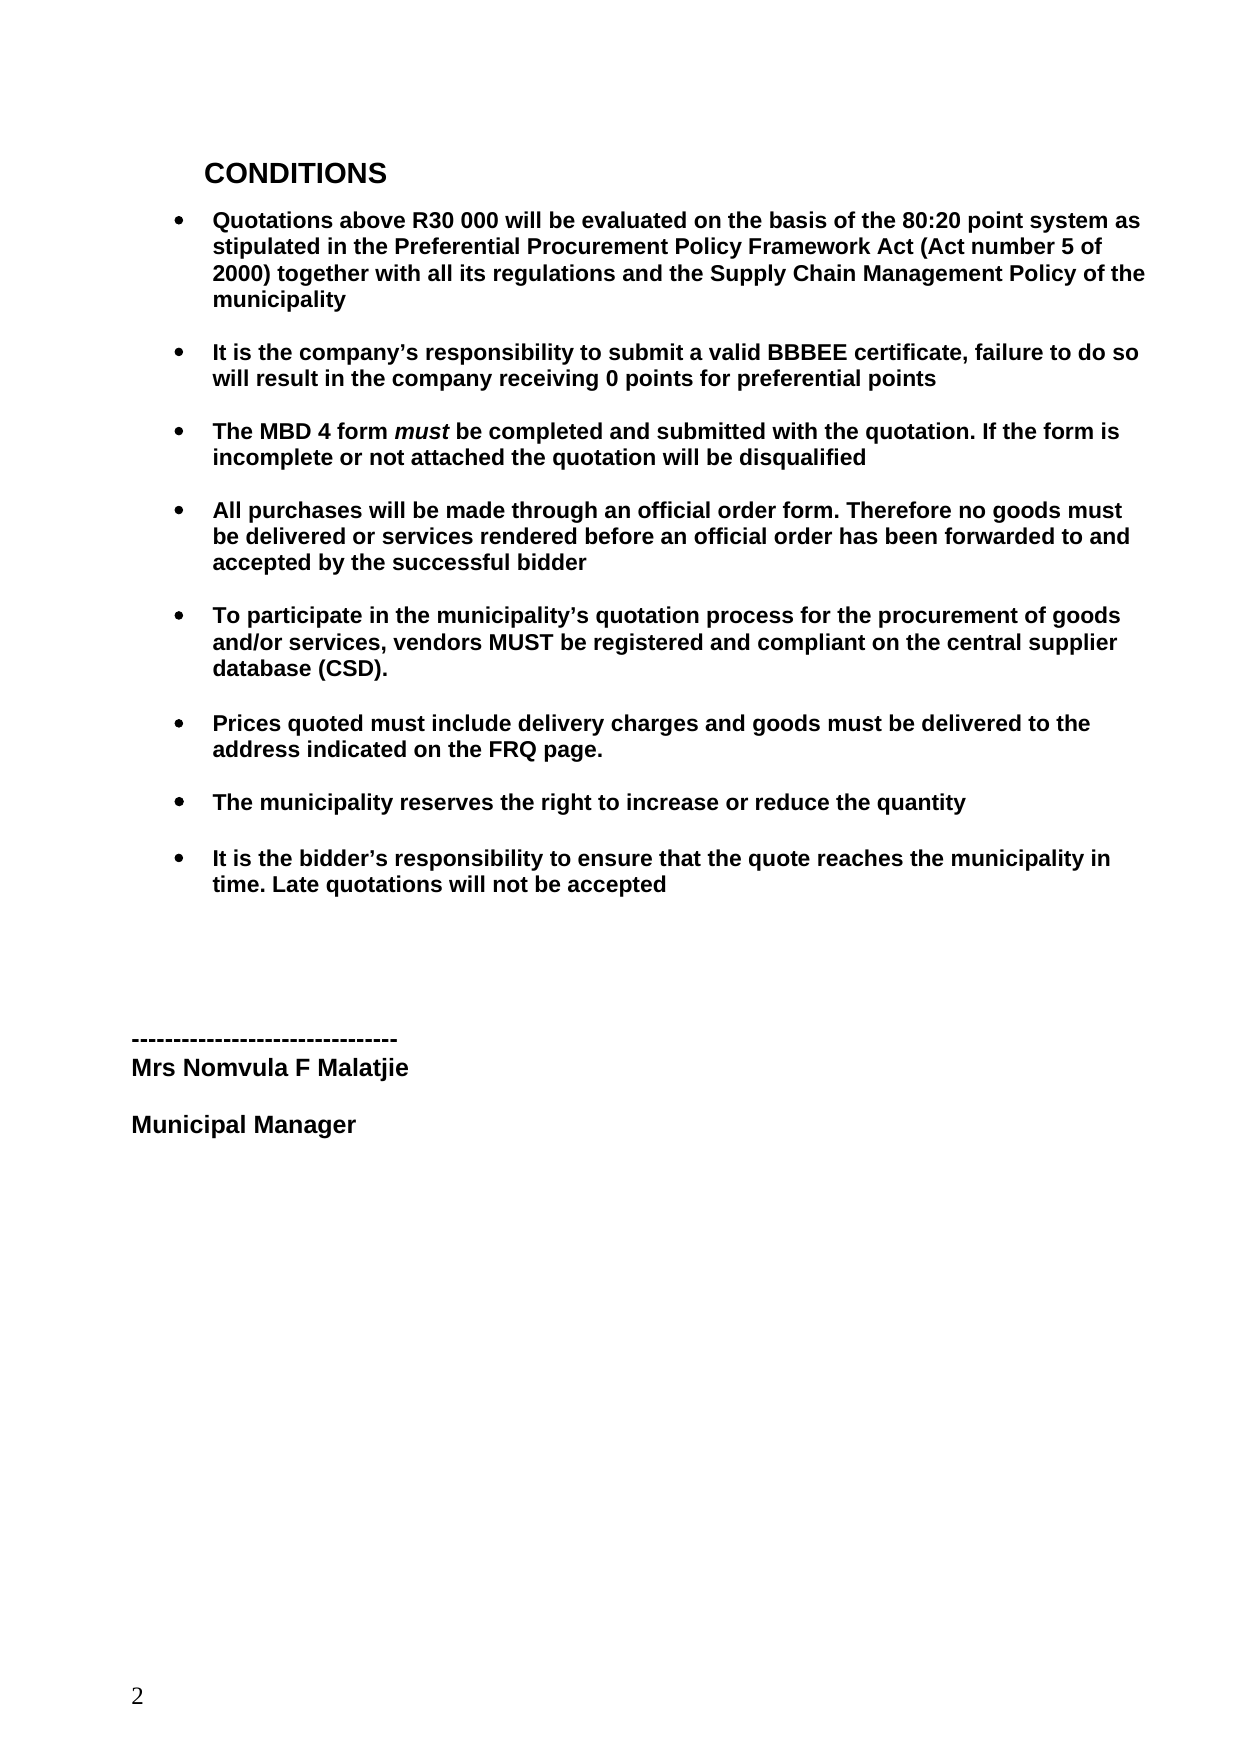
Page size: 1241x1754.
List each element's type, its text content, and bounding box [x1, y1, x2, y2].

text CONDITIONS [131, 156, 1150, 190]
list It is the company’s responsibility to submit a valid BBBEE certificate, failure to do so will result in the company receiving 0 points for preferential points [175, 338, 1150, 391]
list All purchases will be made through an official order form. Therefore no goods must be delivered or services rendered before an official order has been forwarded to and accepted by the successful bidder [175, 497, 1150, 576]
text Mrs Nomvula F Malatjie [131, 1053, 1150, 1082]
text -------------------------------- [131, 1024, 1150, 1053]
list It is the bidder’s responsibility to ensure that the quote reaches the municipality in time. Late quotations will not be accepted [175, 844, 1150, 897]
text Municipal Manager [131, 1110, 1150, 1139]
list To participate in the municipality’s quotation process for the procurement of goods and/or services, vendors MUST be registered and compliant on the central supplier database (CSD). [175, 602, 1150, 681]
list The MBD 4 form must be completed and submitted with the quotation. If the form is incomplete or not attached the quotation will be disqualified [175, 418, 1150, 470]
list Quotations above R30 000 will be evaluated on the basis of the 80:20 point system as stipulated in the Preferential Procurement Policy Framework Act (Act number 5 of 2000) together with all its regulations and the Supply Chain Management Policy of the municipality [175, 207, 1150, 312]
list Prices quoted must include delivery charges and goods must be delivered to the address indicated on the FRQ page. [175, 710, 1150, 763]
list The municipality reserves the right to increase or reduce the quantity [175, 789, 1150, 816]
